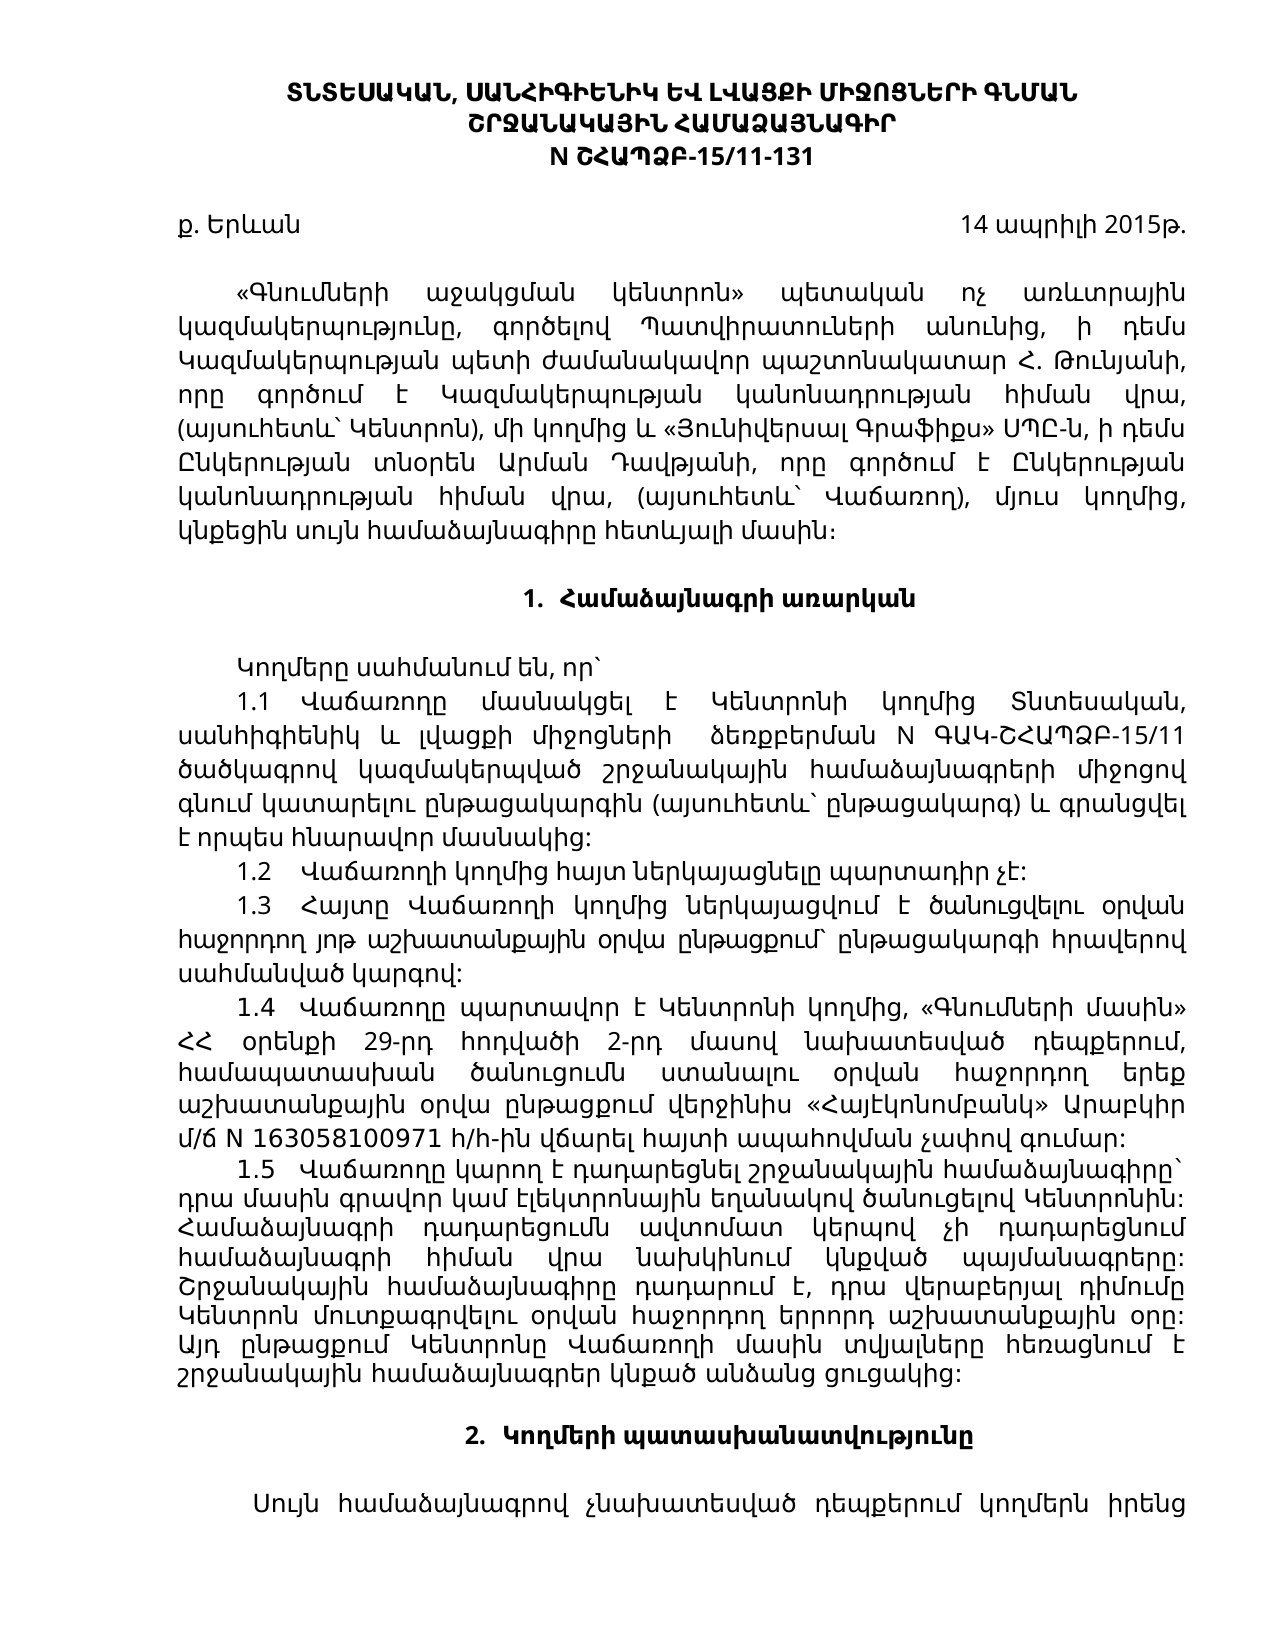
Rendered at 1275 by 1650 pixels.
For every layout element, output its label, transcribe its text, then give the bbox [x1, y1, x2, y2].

text ՏՆՏԵՍԱԿԱՆ, ՍԱՆՀԻԳԻԵՆԻԿ ԵՎ ԼՎԱՑՔԻ ՄԻՋՈՑՆԵՐԻ ԳՆՄԱՆ [177, 75, 1186, 109]
list Հայտը Վաճառողի կողմից ներկայացվում է ծանուցվելու օրվան հաջորդող յոթ աշխատանքային օրվա ընթացքում` ընթացակարգի հրավերով սահմանված կարգով: [177, 888, 1186, 990]
list Վաճառողի կողմից հայտ ներկայացնելը պարտադիր չէ: [177, 853, 1186, 888]
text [177, 1486, 1186, 1520]
table_header 14 ապրիլի 2015թ. [640, 206, 1198, 240]
list Վաճառողը մասնակցել է Կենտրոնի կողմից Տնտեսական, սանհիգիենիկ և լվացքի միջոցների ձեռքբերման N ԳԱԿ-ՇՀԱՊՁԲ-15/11 ծածկագրով կազմակերպված շրջանակային համաձայնագրերի միջոցով գնում կատարելու ընթացակարգին (այսուհետև` ընթացակարգ) և գրանցվել է որպես հնարավոր մասնակից: [177, 683, 1186, 853]
list Վաճառողը կարող է դադարեցնել շրջանակային համաձայնագիրը` դրա մասին գրավոր կամ էլեկտրոնային եղանակով ծանուցելով Կենտրոնին: Համաձայնագրի դադարեցումն ավտոմատ կերպով չի դադարեցնում համաձայնագրի հիման վրա նախկինում կնքված պայմանագրերը: Շրջանակային համաձայնագիրը դադարում է, դրա վերաբերյալ դիմումը Կենտրոն մուտքագրվելու օրվան հաջորդող երրորդ աշխատանքային օրը: Այդ ընթացքում Կենտրոնը Վաճառողի մասին տվյալները հեռացնում է շրջանակային համաձայնագրեր կնքած անձանց ցուցակից: [177, 1155, 1186, 1388]
list Վաճառողը պարտավոր է Կենտրոնի կողմից, «Գնումների մասին» ՀՀ օրենքի 29-րդ հոդվածի 2-րդ մասով նախատեսված դեպքերում, համապատասխան ծանուցումն ստանալու օրվան հաջորդող երեք աշխատանքային օրվա ընթացքում վերջինիս «Հայէկոնոմբանկ» Արաբկիր մ/ճ N 163058100971 հ/հ-ին վճարել հայտի ապահովման չափով գումար: [177, 990, 1186, 1155]
list Կողմերի պատասխանատվությունը [252, 1418, 1186, 1452]
text N ՇՀԱՊՁԲ-15/11-131 [177, 138, 1186, 172]
table_header ք. Երևան [166, 206, 640, 240]
text ՇՐՋԱՆԱԿԱՅԻՆ ՀԱՄԱՁԱՅՆԱԳԻՐ [177, 109, 1186, 138]
text Կողմերը սահմանում են, որ` [177, 649, 1186, 683]
list Համաձայնագրի առարկան [252, 581, 1186, 615]
text «Գնումների աջակցման կենտրոն» պետական ոչ առևտրային կազմակերպությունը, գործելով Պատվիրատուների անունից, ի դեմս Կազմակերպության պետի ժամանակավոր պաշտոնակատար Հ. Թունյանի, որը գործում է Կազմակերպության կանոնադրության հիման վրա, (այսուհետև՝ Կենտրոն), մի կողմից և «Յունիվերսալ Գրաֆիքս» ՍՊԸ-ն, ի դեմս Ընկերության տնօրեն Արման Դավթյանի, որը գործում է Ընկերության կանոնադրության հիման վրա, (այսուհետև՝ Վաճառող), մյուս կողմից, կնքեցին սույն համաձայնագիրը հետևյալի մասին։ [177, 274, 1186, 547]
